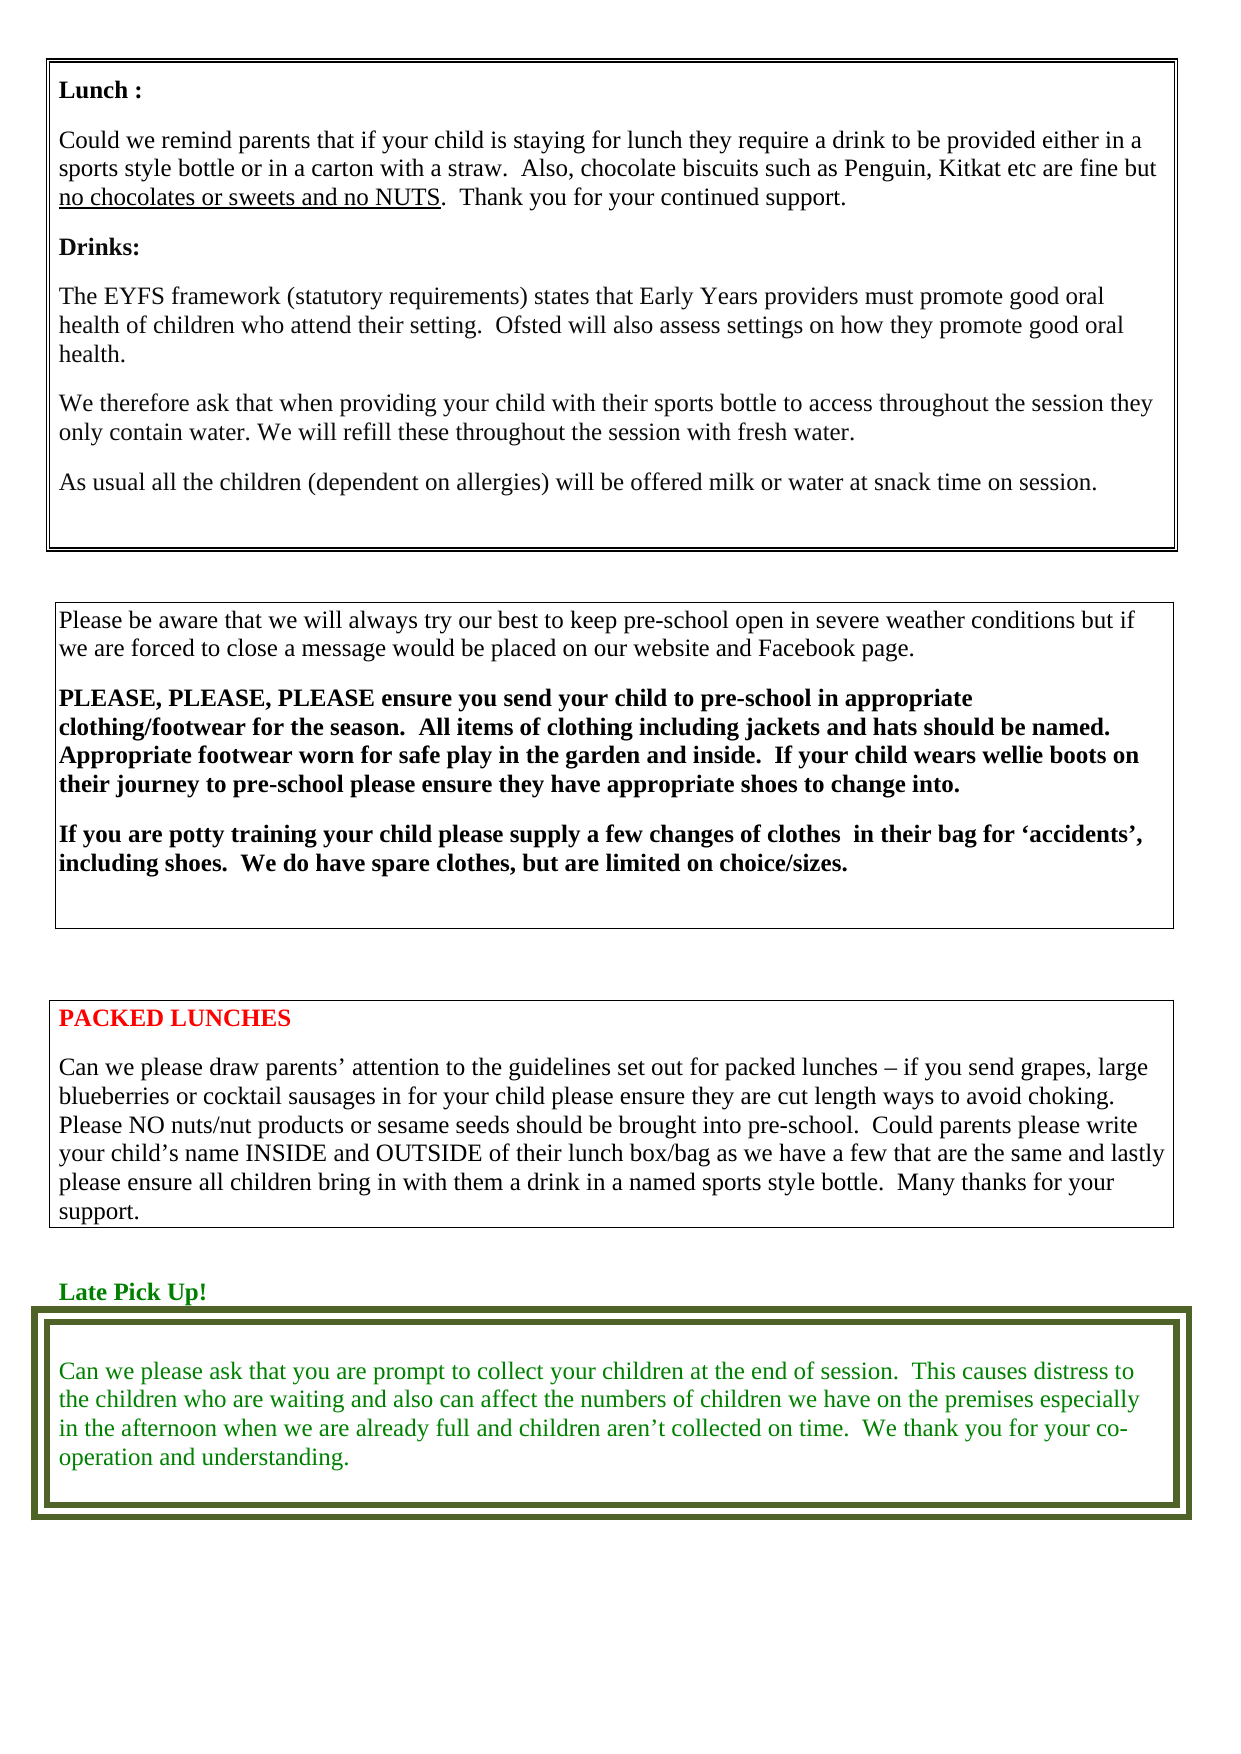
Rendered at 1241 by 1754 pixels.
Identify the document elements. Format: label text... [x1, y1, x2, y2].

text PLEASE, PLEASE, PLEASE ensure you send your child to pre-school in appropriate clothing/footwear for the season. All items of clothing including jackets and hats should be named. Appropriate footwear worn for safe play in the garden and inside. If your child wears wellie boots on their journey to pre-school please ensure they have appropriate shoes to change into. [56, 680, 1173, 798]
text Please be aware that we will always try our best to keep pre-school open in severe weather conditions but if we are forced to close a message would be placed on our website and Facebook page. [56, 603, 1173, 662]
text Drinks: [50, 215, 1174, 261]
text We therefore ask that when providing your child with their sports bottle to access throughout the session they only contain water. We will refill these throughout the session with fresh water. [50, 371, 1174, 446]
text The EYFS framework (statutory requirements) states that Early Years providers must promote good oral health of children who attend their setting. Ofsted will also assess settings on how they promote good oral health. [50, 264, 1174, 368]
text Lunch : [50, 63, 1174, 104]
text If you are potty training your child please supply a few changes of clothes in their bag for ‘accidents’, including shoes. We do have spare clothes, but are limited on choice/sizes. [56, 816, 1173, 876]
text Can we please draw parents’ attention to the guidelines set out for packed lunches – if you send grapes, large blueberries or cocktail sausages in for your child please ensure they are cut length ways to avoid choking. Please NO nuts/nut products or sesame seeds should be brought into pre-school. Could parents please write your child’s name INSIDE and OUTSIDE of their lunch box/bag as we have a few that are the same and lastly please ensure all children bring in with them a drink in a named sports style bottle. Many thanks for your support. [50, 1049, 1173, 1227]
text PACKED LUNCHES [50, 1001, 1173, 1031]
text Late Pick Up! [58, 1277, 1165, 1306]
text Could we remind parents that if your child is staying for lunch they require a drink to be provided either in a sports style bottle or in a carton with a straw. Also, chocolate biscuits such as Penguin, Kitkat etc are fine but no chocolates or sweets and no NUTS. Thank you for your continued support. [50, 108, 1174, 211]
text As usual all the children (dependent on allergies) will be offered milk or water at snack time on session. [50, 450, 1174, 496]
text Can we please ask that you are prompt to collect your children at the end of session. This causes distress to the children who are waiting and also can affect the numbers of children we have on the premises especially in the afternoon when we are already full and children aren’t collected on time. We thank you for your co-operation and understanding. [58, 1356, 1165, 1471]
